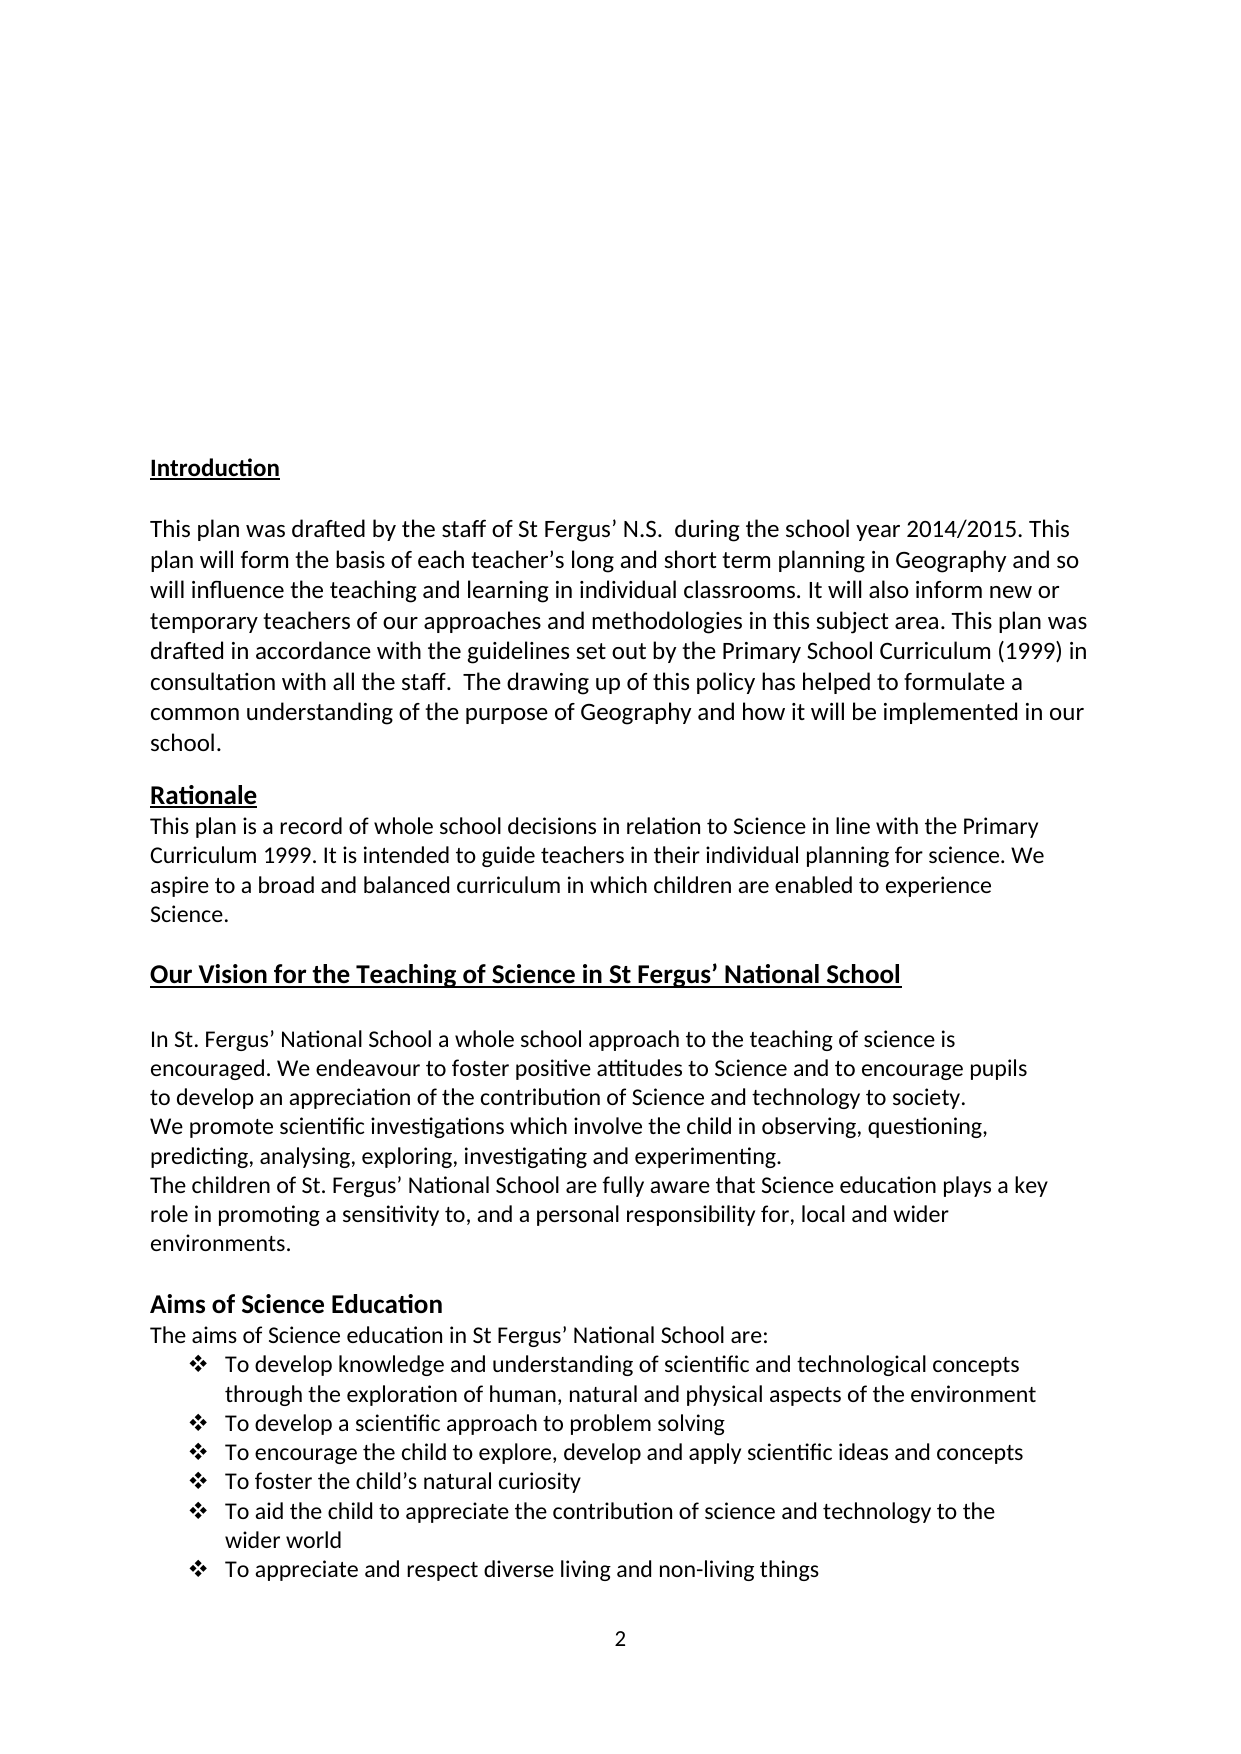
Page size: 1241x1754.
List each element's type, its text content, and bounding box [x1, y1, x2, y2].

text We promote scientific investigations which involve the child in observing, questioning, [150, 1111, 1090, 1141]
list through the exploration of human, natural and physical aspects of the environment [225, 1379, 1090, 1408]
text Science. [150, 899, 1090, 928]
list To develop knowledge and understanding of scientific and technological concepts [187, 1349, 1090, 1379]
text In St. Fergus’ National School a whole school approach to the teaching of science is [150, 1024, 1090, 1053]
text The children of St. Fergus’ National School are fully aware that Science education plays a key [150, 1170, 1090, 1199]
text Aims of Science Education [150, 1287, 1090, 1320]
text environments. [150, 1228, 1090, 1258]
list wider world [225, 1525, 1090, 1554]
list To develop a scientific approach to problem solving [187, 1408, 1090, 1437]
list To appreciate and respect diverse living and non-living things [187, 1554, 1090, 1583]
list To encourage the child to explore, develop and apply scientific ideas and concepts [187, 1437, 1090, 1466]
text encouraged. We endeavour to foster positive attitudes to Science and to encourage pupils [150, 1053, 1090, 1082]
text Introduction This plan was drafted by the staff of St Fergus’ N.S. during the school year 2014/2015. This plan will form the basis of each teacher’s long and short term planning in Geography and so will influence the teaching and learning in individual classrooms. It will also inform new or temporary teachers of our approaches and methodologies in this subject area. This plan was drafted in accordance with the guidelines set out by the Primary School Curriculum (1999) in consultation with all the staff. The drawing up of this policy has helped to formulate a common understanding of the purpose of Geography and how it will be implemented in our school. [150, 452, 1090, 757]
text This plan is a record of whole school decisions in relation to Science in line with the Primary [150, 811, 1090, 841]
text Rationale [150, 778, 1090, 811]
text The aims of Science education in St Fergus’ National School are: [150, 1320, 1090, 1349]
text aspire to a broad and balanced curriculum in which children are enabled to experience [150, 870, 1090, 899]
text Our Vision for the Teaching of Science in St Fergus’ National School [150, 958, 1090, 991]
text role in promoting a sensitivity to, and a personal responsibility for, local and wider [150, 1199, 1090, 1228]
list To aid the child to appreciate the contribution of science and technology to the [187, 1496, 1090, 1525]
list To foster the child’s natural curiosity [187, 1466, 1090, 1496]
text to develop an appreciation of the contribution of Science and technology to society. [150, 1082, 1090, 1111]
text predicting, analysing, exploring, investigating and experimenting. [150, 1141, 1090, 1170]
text Curriculum 1999. It is intended to guide teachers in their individual planning for science. We [150, 841, 1090, 870]
